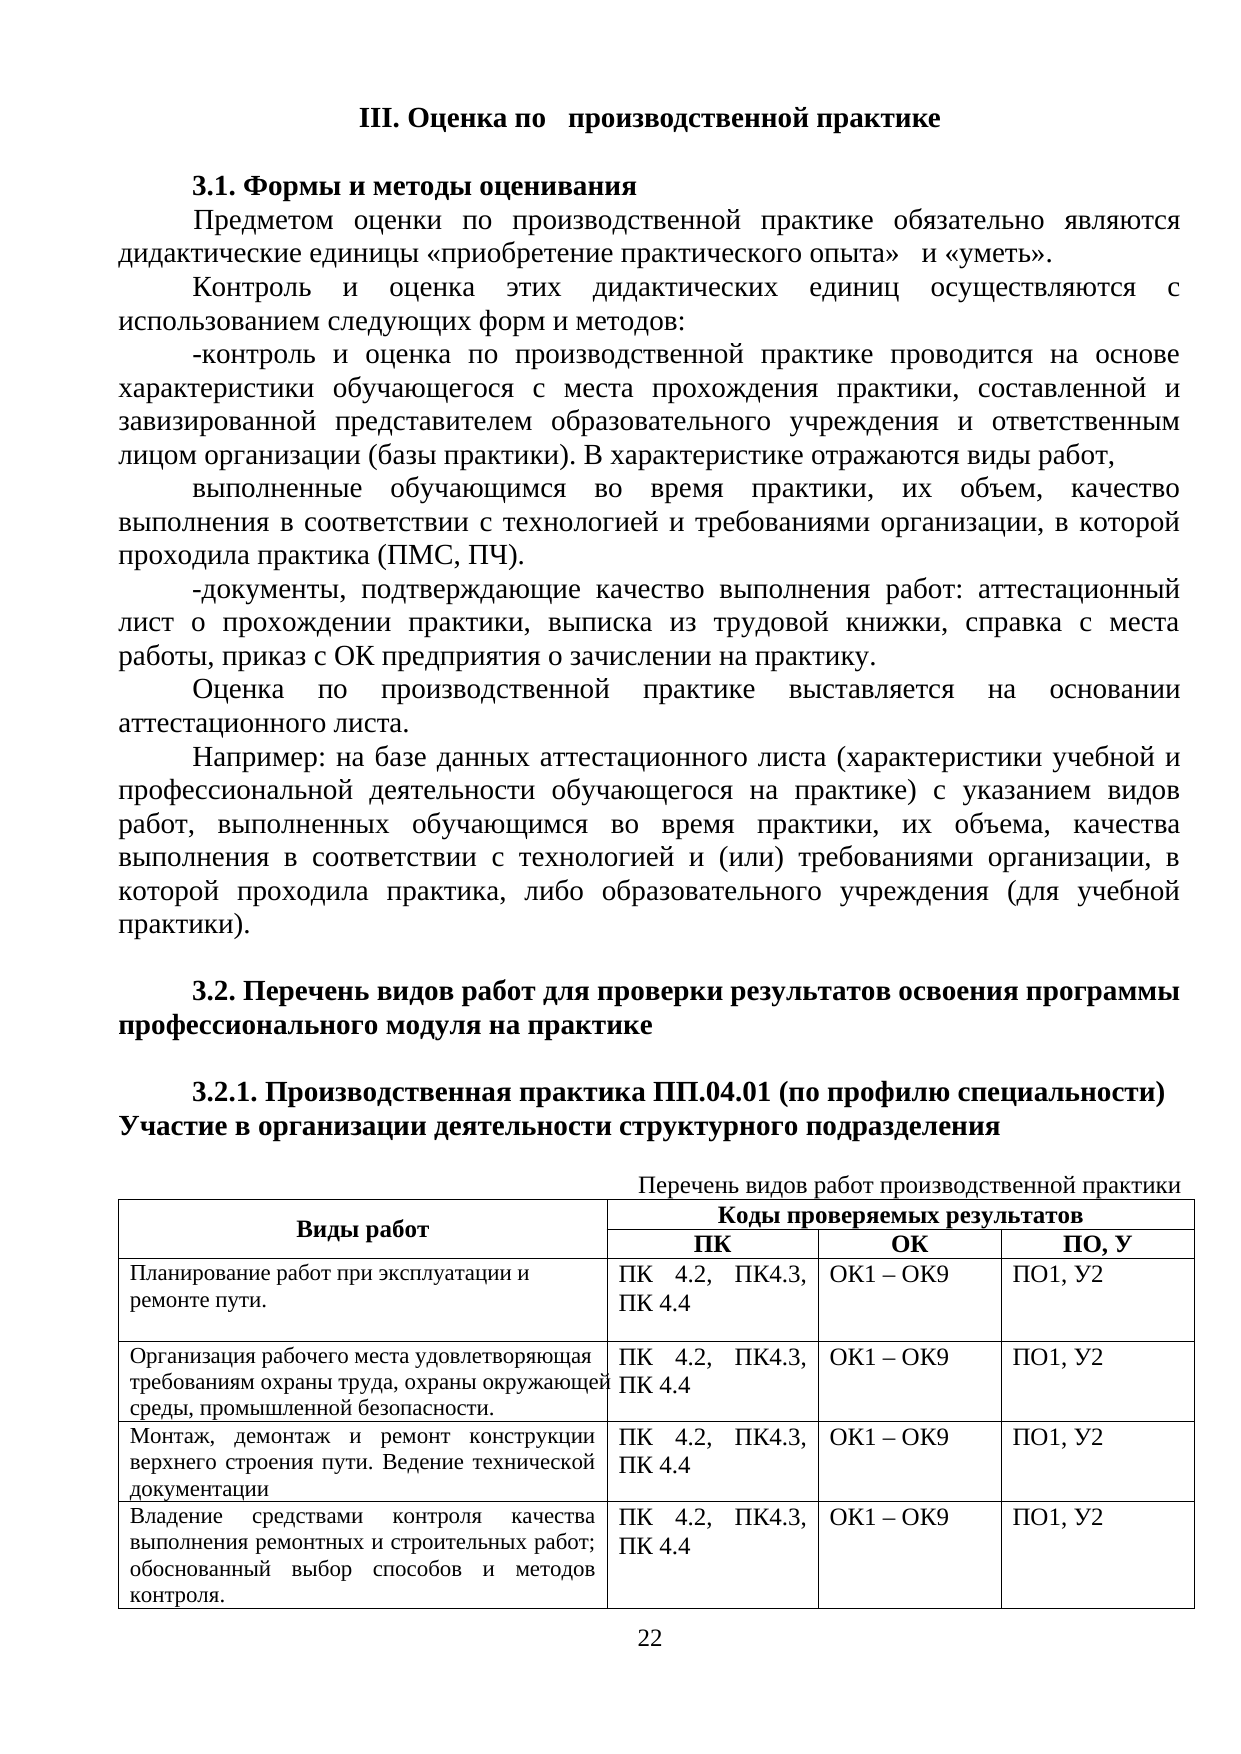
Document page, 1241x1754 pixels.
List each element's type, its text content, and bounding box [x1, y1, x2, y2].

text Перечень видов работ производственной практики [118, 1170, 1181, 1199]
table_cell ПК [608, 1230, 818, 1258]
text Например: на базе данных аттестационного листа (характеристики учебной и профессиональной деятельности обучающегося на практике) с указанием видов работ, выполненных обучающимся во время практики, их объема, качества выполнения в соответствии с технологией и (или) требованиями организации, в которой проходила практика, либо образовательного учреждения (для учебной практики). [118, 739, 1181, 940]
text Предметом оценки по производственной практике обязательно являются дидактические единицы «приобретение практического опыта» и «уметь». [118, 202, 1181, 269]
table_cell ПО1, У2 [1002, 1502, 1194, 1607]
table_cell ПК 4.2, ПК4.3, ПК 4.4 [608, 1502, 818, 1607]
table_header Виды работ [119, 1200, 607, 1258]
table_cell ОК1 – ОК9 [819, 1342, 1001, 1421]
subtitle III. Оценка по производственной практике [118, 100, 1181, 133]
text выполненные обучающимся во время практики, их объем, качество выполнения в соответствии с технологией и требованиями организации, в которой проходила практика (ПМС, ПЧ). [118, 470, 1181, 571]
table_cell ПО, У [1002, 1230, 1194, 1258]
table_header Коды проверяемых результатов [608, 1200, 1194, 1228]
table_cell ПО1, У2 [1002, 1259, 1194, 1341]
table_cell Владение средствами контроля качества выполнения ремонтных и строительных работ; обоснованный выбор способов и методов контроля. [119, 1502, 607, 1607]
table_cell ОК1 – ОК9 [819, 1259, 1001, 1341]
table_cell Организация рабочего места удовлетворяющая требованиям охраны труда, охраны окружающей среды, промышленной безопасности. [119, 1342, 607, 1421]
table_cell ПО1, У2 [1002, 1342, 1194, 1421]
table_cell ПО1, У2 [1002, 1422, 1194, 1501]
subtitle 3.2. Перечень видов работ для проверки результатов освоения программы профессионального модуля на практике [118, 973, 1181, 1041]
text -контроль и оценка по производственной практике проводится на основе характеристики обучающегося с места прохождения практики, составленной и завизированной представителем образовательного учреждения и ответственным лицом организации (базы практики). В характеристике отражаются виды работ, [118, 336, 1181, 470]
subtitle 3.2.1. Производственная практика ПП.04.01 (по профилю специальности) Участие в организации деятельности структурного подразделения [118, 1074, 1181, 1141]
table_cell Планирование работ при эксплуатации и ремонте пути. [119, 1259, 607, 1341]
table_cell ПК 4.2, ПК4.3, ПК 4.4 [608, 1422, 818, 1501]
table_cell ОК1 – ОК9 [819, 1502, 1001, 1607]
text Оценка по производственной практике выставляется на основании аттестационного листа. [118, 672, 1181, 739]
text -документы, подтверждающие качество выполнения работ: аттестационный лист о прохождении практики, выписка из трудовой книжки, справка с места работы, приказ с ОК предприятия о зачислении на практику. [118, 571, 1181, 672]
subtitle 3.1. Формы и методы оценивания [118, 168, 1181, 202]
table_cell ОК1 – ОК9 [819, 1422, 1001, 1501]
table_cell ОК [819, 1230, 1001, 1258]
table_cell ПК 4.2, ПК4.3, ПК 4.4 [608, 1259, 818, 1341]
text Контроль и оценка этих дидактических единиц осуществляются с использованием следующих форм и методов: [118, 269, 1181, 336]
table_cell ПК 4.2, ПК4.3, ПК 4.4 [608, 1342, 818, 1421]
table_cell Монтаж, демонтаж и ремонт конструкции верхнего строения пути. Ведение технической документации [119, 1422, 607, 1501]
